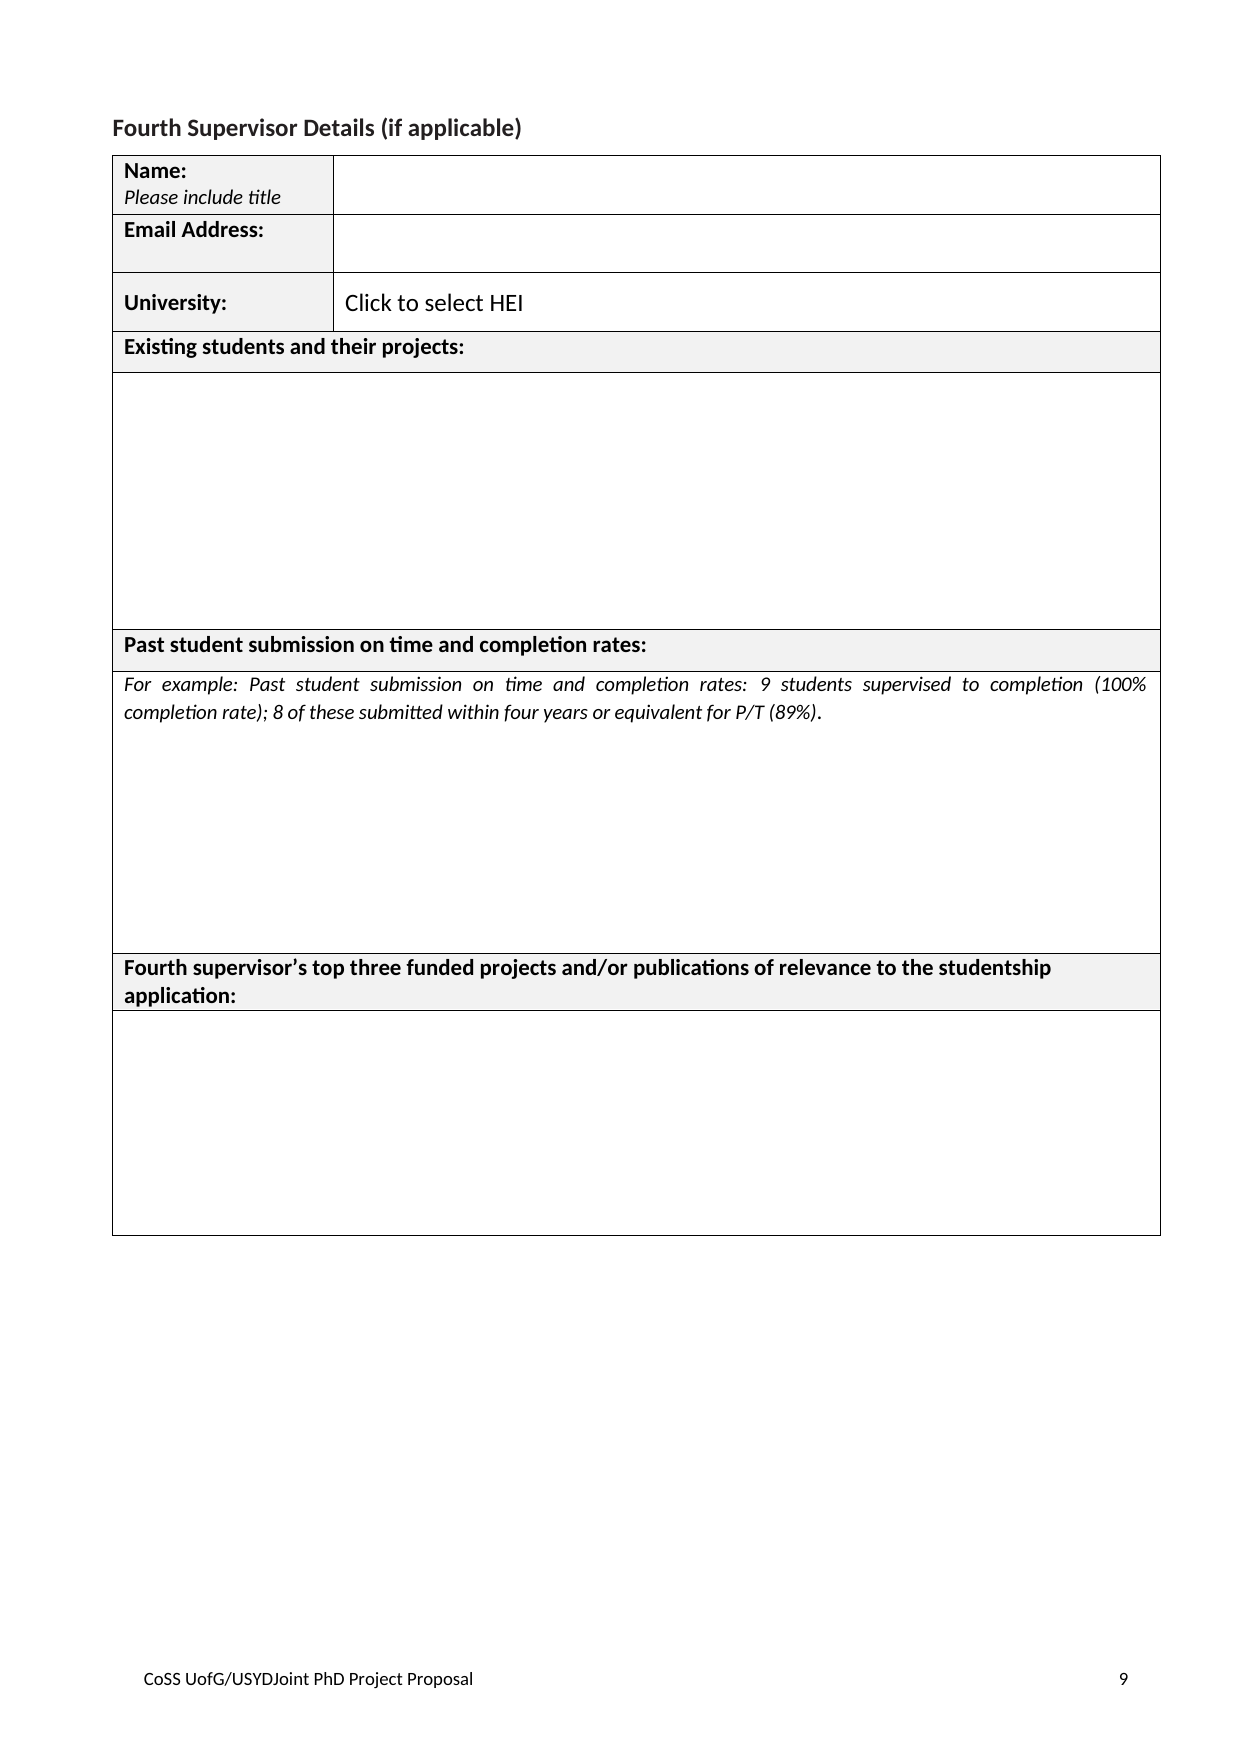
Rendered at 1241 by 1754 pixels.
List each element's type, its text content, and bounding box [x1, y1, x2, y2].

table_cell Existing students and their projects: [113, 332, 1160, 372]
table_header Name: Please include title [113, 156, 333, 214]
table_cell For example: Past student submission on time and completion rates: 9 students supervised to completion (100% completion rate); 8 of these submitted within four years or equivalent for P/T (89%). [113, 672, 1160, 952]
table_cell Email Address: [113, 215, 333, 272]
table_cell University: [113, 273, 333, 331]
table_cell Fourth supervisor’s top three funded projects and/or publications of relevance to the studentship application: [113, 954, 1160, 1009]
table_cell Past student submission on time and completion rates: [113, 630, 1160, 671]
table_header [334, 156, 1160, 214]
text Fourth Supervisor Details (if applicable) [112, 112, 1128, 143]
table_cell [113, 1011, 1160, 1235]
table_cell [334, 215, 1160, 272]
table_cell [113, 373, 1160, 629]
